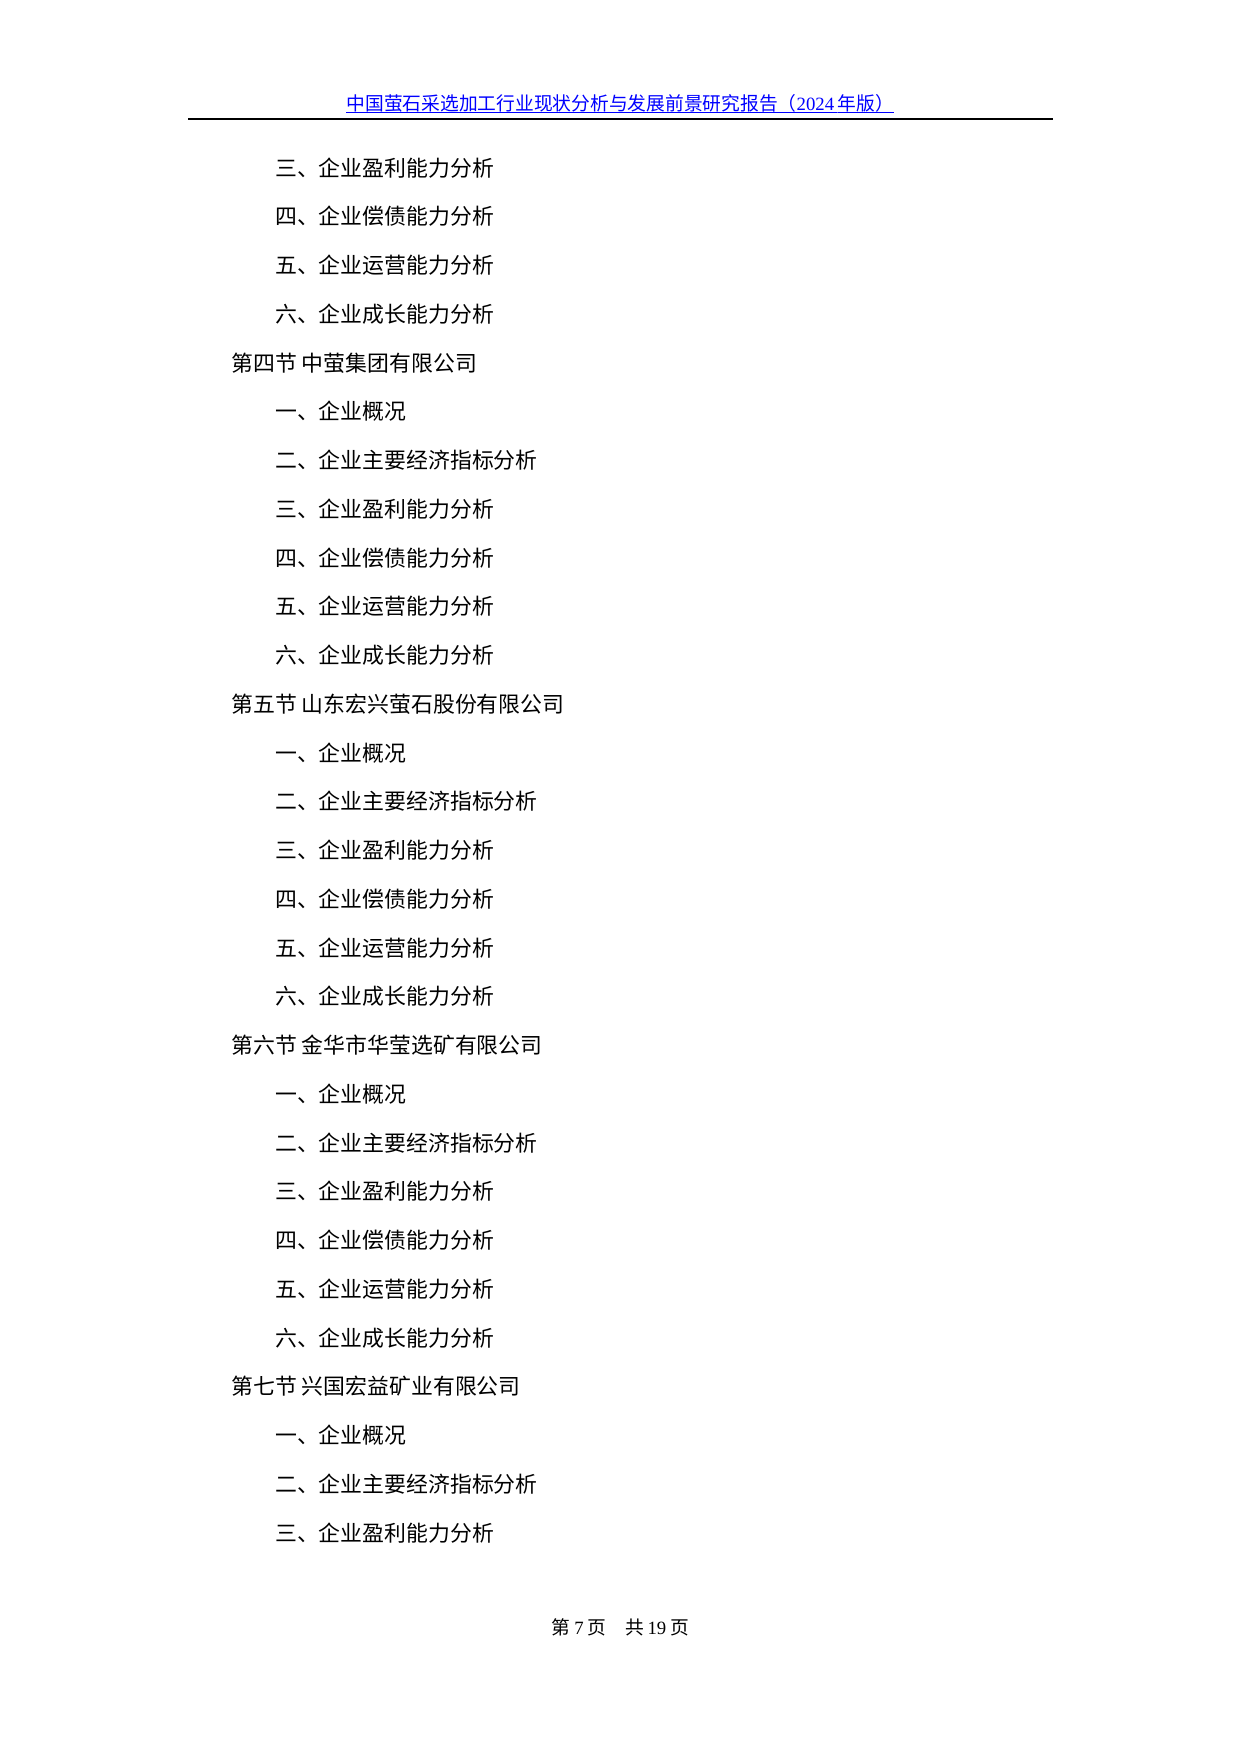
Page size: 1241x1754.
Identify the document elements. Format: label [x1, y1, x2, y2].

text [187, 150, 1053, 1548]
